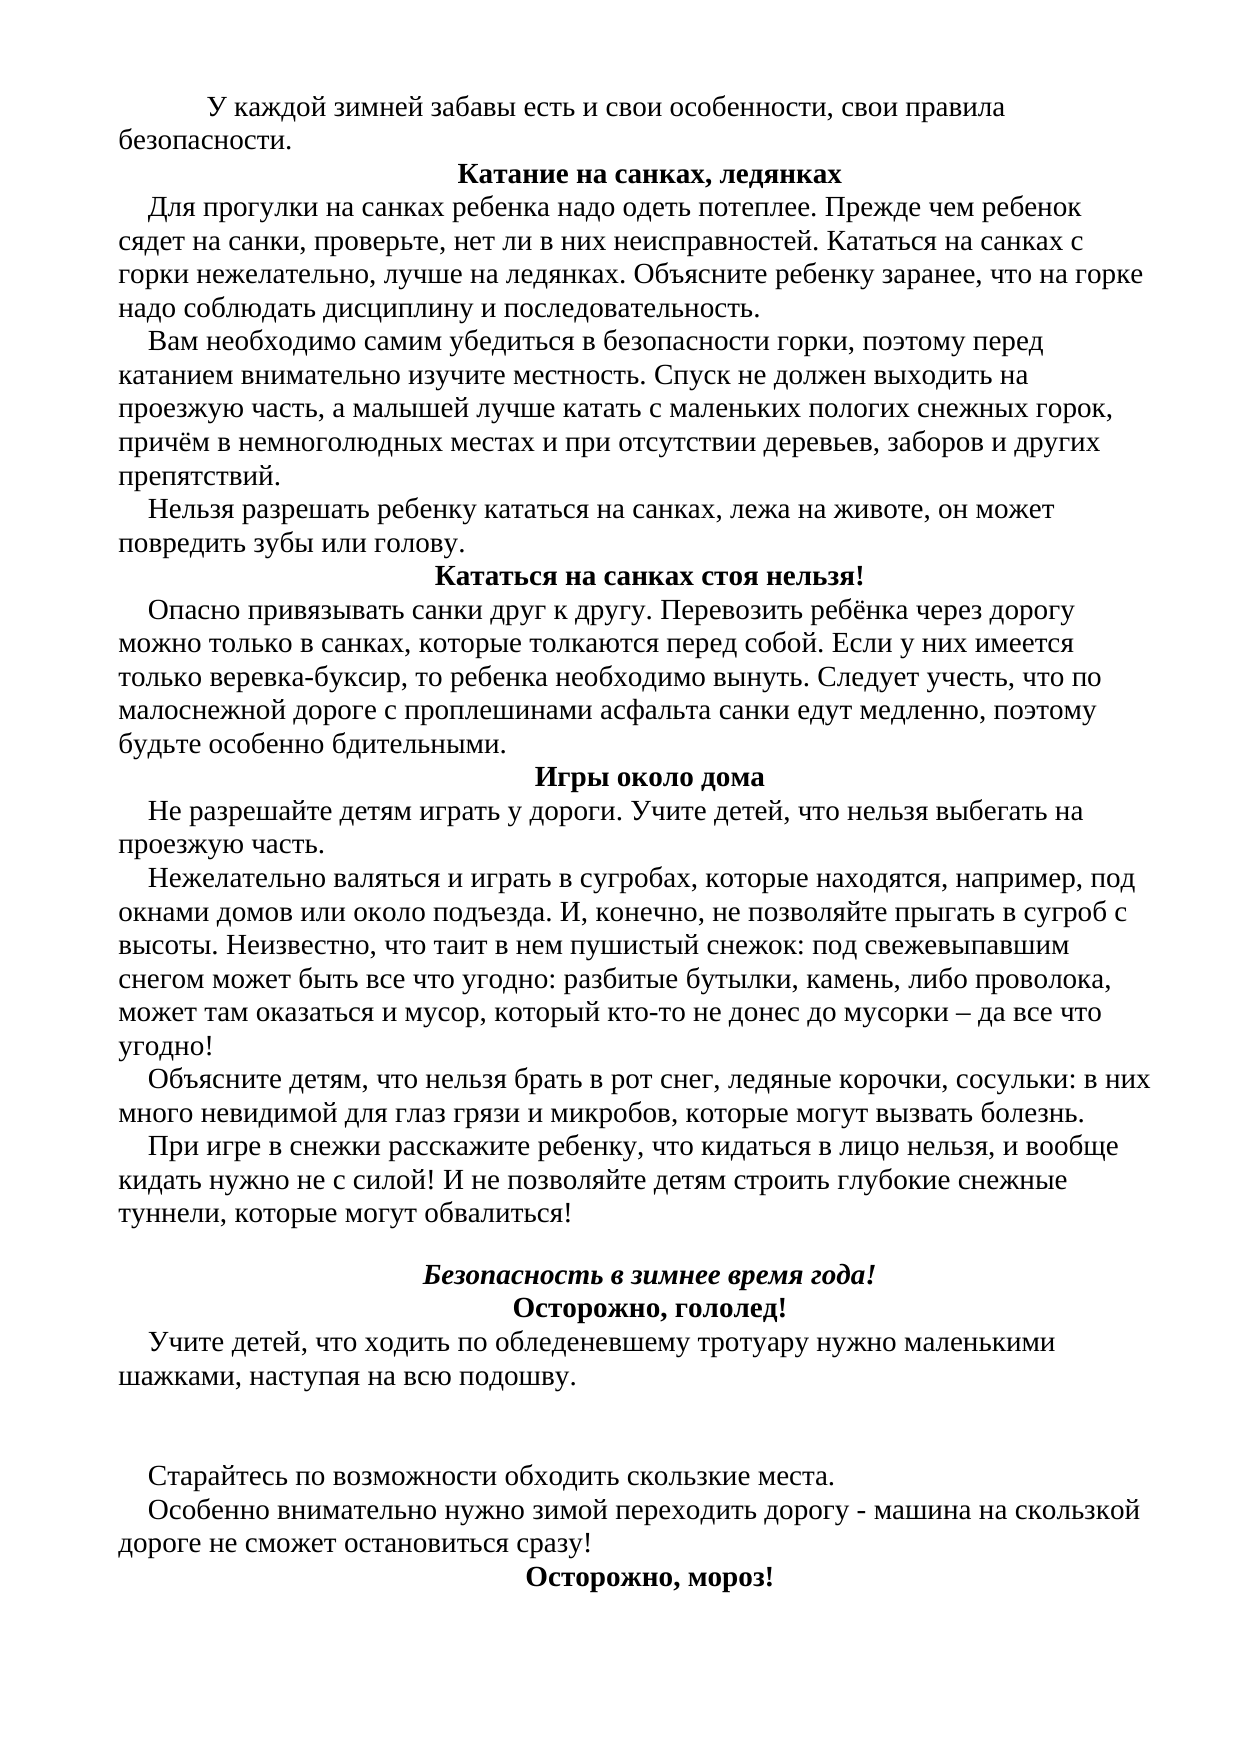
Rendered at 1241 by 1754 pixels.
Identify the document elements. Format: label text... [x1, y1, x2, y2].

text Осторожно, гололед! [118, 1291, 1152, 1324]
text Катание на санках, ледянках [118, 156, 1152, 189]
text Кататься на санках стоя нельзя! [118, 558, 1152, 592]
text Безопасность в зимнее время года! [118, 1257, 1152, 1291]
text Для прогулки на санках ребенка надо одеть потеплее. Прежде чем ребенок сядет на санки, проверьте, нет ли в них неисправностей. Кататься на санках с горки нежелательно, лучше на ледянках. Объясните ребенку заранее, что на горке надо соблюдать дисциплину и последовательность. [118, 189, 1152, 323]
text Не разрешайте детям играть у дороги. Учите детей, что нельзя выбегать на проезжую часть. [118, 793, 1152, 860]
text При игре в снежки расскажите ребенку, что кидаться в лицо нельзя, и вообще кидать нужно не с силой! И не позволяйте детям строить глубокие снежные туннели, которые могут обвалиться! [118, 1128, 1152, 1229]
text Объясните детям, что нельзя брать в рот снег, ледяные корочки, сосульки: в них много невидимой для глаз грязи и микробов, которые могут вызвать болезнь. [118, 1061, 1152, 1128]
text Учите детей, что ходить по обледеневшему тротуару нужно маленькими шажками, наступая на всю подошву. [118, 1324, 1152, 1391]
text У каждой зимней забавы есть и свои особенности, свои правила безопасности. [118, 89, 1152, 156]
text Опасно привязывать санки друг к другу. Перевозить ребёнка через дорогу можно только в санках, которые толкаются перед собой. Если у них имеется только веревка-буксир, то ребенка необходимо вынуть. Следует учесть, что по малоснежной дороге с проплешинами асфальта санки едут медленно, поэтому будьте особенно бдительными. [118, 592, 1152, 759]
text Нельзя разрешать ребенку кататься на санках, лежа на животе, он может повредить зубы или голову. [118, 491, 1152, 558]
text Старайтесь по возможности обходить скользкие места. [118, 1458, 1152, 1492]
text Вам необходимо самим убедиться в безопасности горки, поэтому перед катанием внимательно изучите местность. Спуск не должен выходить на проезжую часть, а малышей лучше катать с маленьких пологих снежных горок, причём в немноголюдных местах и при отсутствии деревьев, заборов и других препятствий. [118, 323, 1152, 491]
text Особенно внимательно нужно зимой переходить дорогу - машина на скользкой дороге не сможет остановиться сразу! [118, 1492, 1152, 1559]
text Нежелательно валяться и играть в сугробах, которые находятся, например, под окнами домов или около подъезда. И, конечно, не позволяйте прыгать в сугроб с высоты. Неизвестно, что таит в нем пушистый снежок: под свежевыпавшим снегом может быть все что угодно: разбитые бутылки, камень, либо проволока, может там оказаться и мусор, который кто-то не донес до мусорки – да все что угодно! [118, 860, 1152, 1061]
text Осторожно, мороз! [118, 1559, 1152, 1592]
text Игры около дома [118, 759, 1152, 793]
